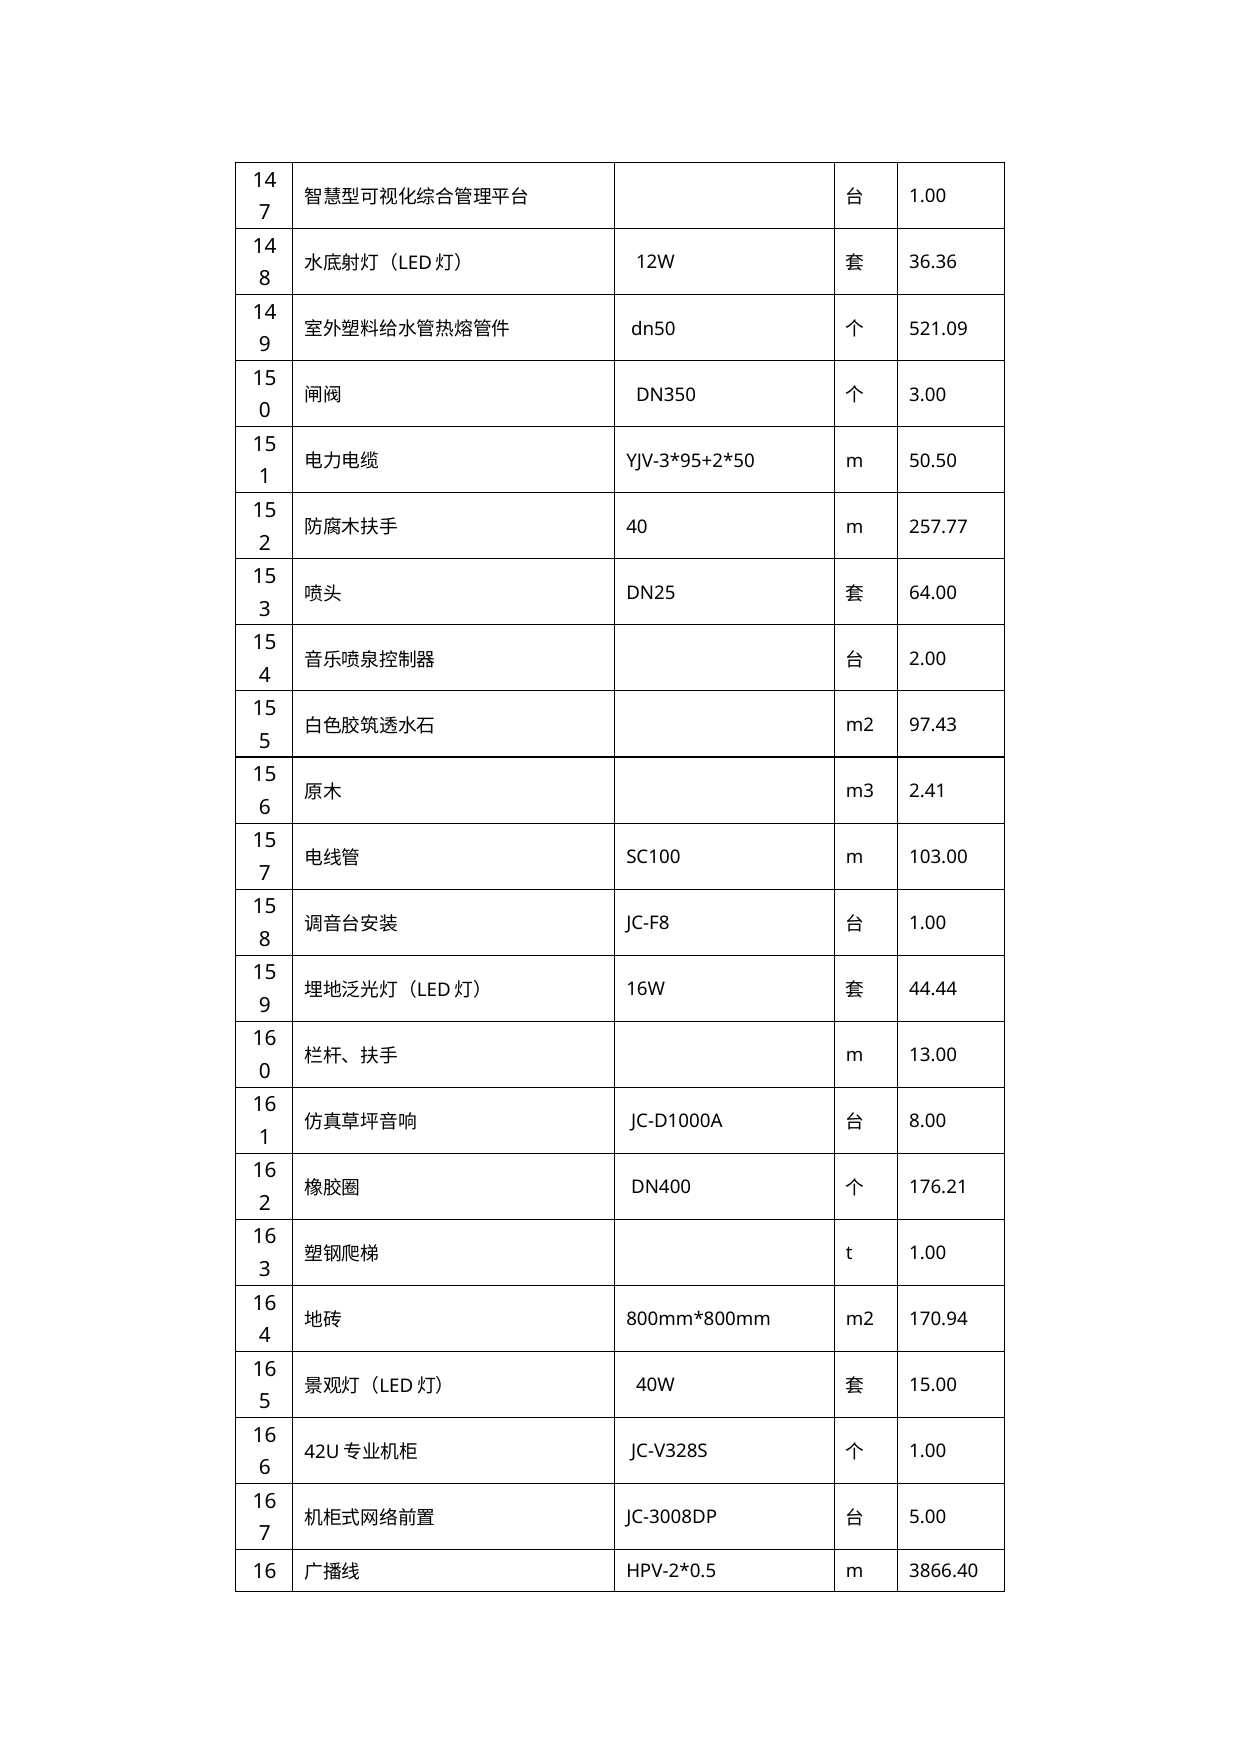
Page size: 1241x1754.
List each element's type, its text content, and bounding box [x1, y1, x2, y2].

table_cell 5.00 [898, 1484, 1004, 1549]
table_cell dn50 [615, 295, 834, 360]
table_cell 台 [835, 163, 897, 228]
table_cell 150 [236, 361, 292, 426]
table_cell 白色胶筑透水石 [293, 691, 614, 756]
table_cell 水底射灯（LED灯） [293, 229, 614, 294]
table_cell 154 [236, 625, 292, 690]
table_cell 44.44 [898, 956, 1004, 1021]
table_cell 163 [236, 1220, 292, 1285]
table_cell [615, 758, 834, 822]
table_cell 158 [236, 890, 292, 954]
table_cell 埋地泛光灯（LED灯） [293, 956, 614, 1021]
table_cell 12W [615, 229, 834, 294]
table_cell DN25 [615, 559, 834, 624]
table_cell 152 [236, 493, 292, 558]
table_cell 16W [615, 956, 834, 1021]
table_cell 166 [236, 1418, 292, 1483]
table_cell 50.50 [898, 427, 1004, 492]
table_cell 套 [835, 229, 897, 294]
table_cell 168 [236, 1550, 292, 1591]
table_cell 1.00 [898, 163, 1004, 228]
table_cell m [835, 824, 897, 888]
table_cell 3866.40 [898, 1550, 1004, 1591]
table_cell 167 [236, 1484, 292, 1549]
table_cell 97.43 [898, 691, 1004, 756]
table_cell 仿真草坪音响 [293, 1088, 614, 1153]
table_cell JC-D1000A [615, 1088, 834, 1153]
table_cell 40W [615, 1352, 834, 1417]
table_cell 1.00 [898, 890, 1004, 954]
table_cell 室外塑料给水管热熔管件 [293, 295, 614, 360]
table_cell 103.00 [898, 824, 1004, 888]
table_cell 161 [236, 1088, 292, 1153]
table_cell 2.00 [898, 625, 1004, 690]
table_cell 台 [835, 1484, 897, 1549]
table_cell 个 [835, 1418, 897, 1483]
table_cell 36.36 [898, 229, 1004, 294]
table_cell 电力电缆 [293, 427, 614, 492]
table_cell 套 [835, 559, 897, 624]
table_cell 电线管 [293, 824, 614, 888]
table_cell 原木 [293, 758, 614, 822]
table_cell 地砖 [293, 1286, 614, 1351]
table_cell 1.00 [898, 1418, 1004, 1483]
table_cell 176.21 [898, 1154, 1004, 1219]
table_cell 2.41 [898, 758, 1004, 822]
table_cell 喷头 [293, 559, 614, 624]
table_cell 音乐喷泉控制器 [293, 625, 614, 690]
table_cell 台 [835, 625, 897, 690]
table_cell JC-V328S [615, 1418, 834, 1483]
table_cell 170.94 [898, 1286, 1004, 1351]
table_cell 台 [835, 1088, 897, 1153]
table_cell HPV-2*0.5 [615, 1550, 834, 1591]
table_cell m2 [835, 1286, 897, 1351]
table_cell SC100 [615, 824, 834, 888]
table_cell 智慧型可视化综合管理平台 [293, 163, 614, 228]
table_cell 521.09 [898, 295, 1004, 360]
table_cell 广播线 [293, 1550, 614, 1591]
table_cell 13.00 [898, 1022, 1004, 1087]
table_cell m [835, 493, 897, 558]
table_cell 164 [236, 1286, 292, 1351]
table_cell t [835, 1220, 897, 1285]
table_cell 160 [236, 1022, 292, 1087]
table_cell 147 [236, 163, 292, 228]
table_cell 台 [835, 890, 897, 954]
table_cell 个 [835, 1154, 897, 1219]
table_cell DN350 [615, 361, 834, 426]
table_cell [615, 1220, 834, 1285]
table_cell JC-3008DP [615, 1484, 834, 1549]
table_cell 调音台安装 [293, 890, 614, 954]
table_cell 景观灯（LED灯） [293, 1352, 614, 1417]
table_cell 800mm*800mm [615, 1286, 834, 1351]
table_cell 防腐木扶手 [293, 493, 614, 558]
table_cell 闸阀 [293, 361, 614, 426]
table_cell 159 [236, 956, 292, 1021]
table_cell [615, 691, 834, 756]
table_cell 157 [236, 824, 292, 888]
table_cell m [835, 1550, 897, 1591]
table_cell 1.00 [898, 1220, 1004, 1285]
table_cell 15.00 [898, 1352, 1004, 1417]
table_cell [615, 163, 834, 228]
table_cell YJV-3*95+2*50 [615, 427, 834, 492]
table_cell 栏杆、扶手 [293, 1022, 614, 1087]
table_cell 153 [236, 559, 292, 624]
table_cell 塑钢爬梯 [293, 1220, 614, 1285]
table_cell 8.00 [898, 1088, 1004, 1153]
table_cell 156 [236, 758, 292, 822]
table_cell 40 [615, 493, 834, 558]
table_cell 165 [236, 1352, 292, 1417]
table_cell 套 [835, 956, 897, 1021]
table_cell 148 [236, 229, 292, 294]
table_cell m2 [835, 691, 897, 756]
table_cell 个 [835, 361, 897, 426]
table_cell m [835, 427, 897, 492]
table_cell 套 [835, 1352, 897, 1417]
table_cell JC-F8 [615, 890, 834, 954]
table_cell 3.00 [898, 361, 1004, 426]
table_cell [615, 1022, 834, 1087]
table_cell 64.00 [898, 559, 1004, 624]
table_cell 橡胶圈 [293, 1154, 614, 1219]
table_cell 149 [236, 295, 292, 360]
table_cell 机柜式网络前置 [293, 1484, 614, 1549]
table_cell [615, 625, 834, 690]
table_cell m [835, 1022, 897, 1087]
table_cell 151 [236, 427, 292, 492]
table_cell 42U专业机柜 [293, 1418, 614, 1483]
table_cell DN400 [615, 1154, 834, 1219]
table_cell m3 [835, 758, 897, 822]
table_cell 257.77 [898, 493, 1004, 558]
table_cell 162 [236, 1154, 292, 1219]
table_cell 155 [236, 691, 292, 756]
table_cell 个 [835, 295, 897, 360]
